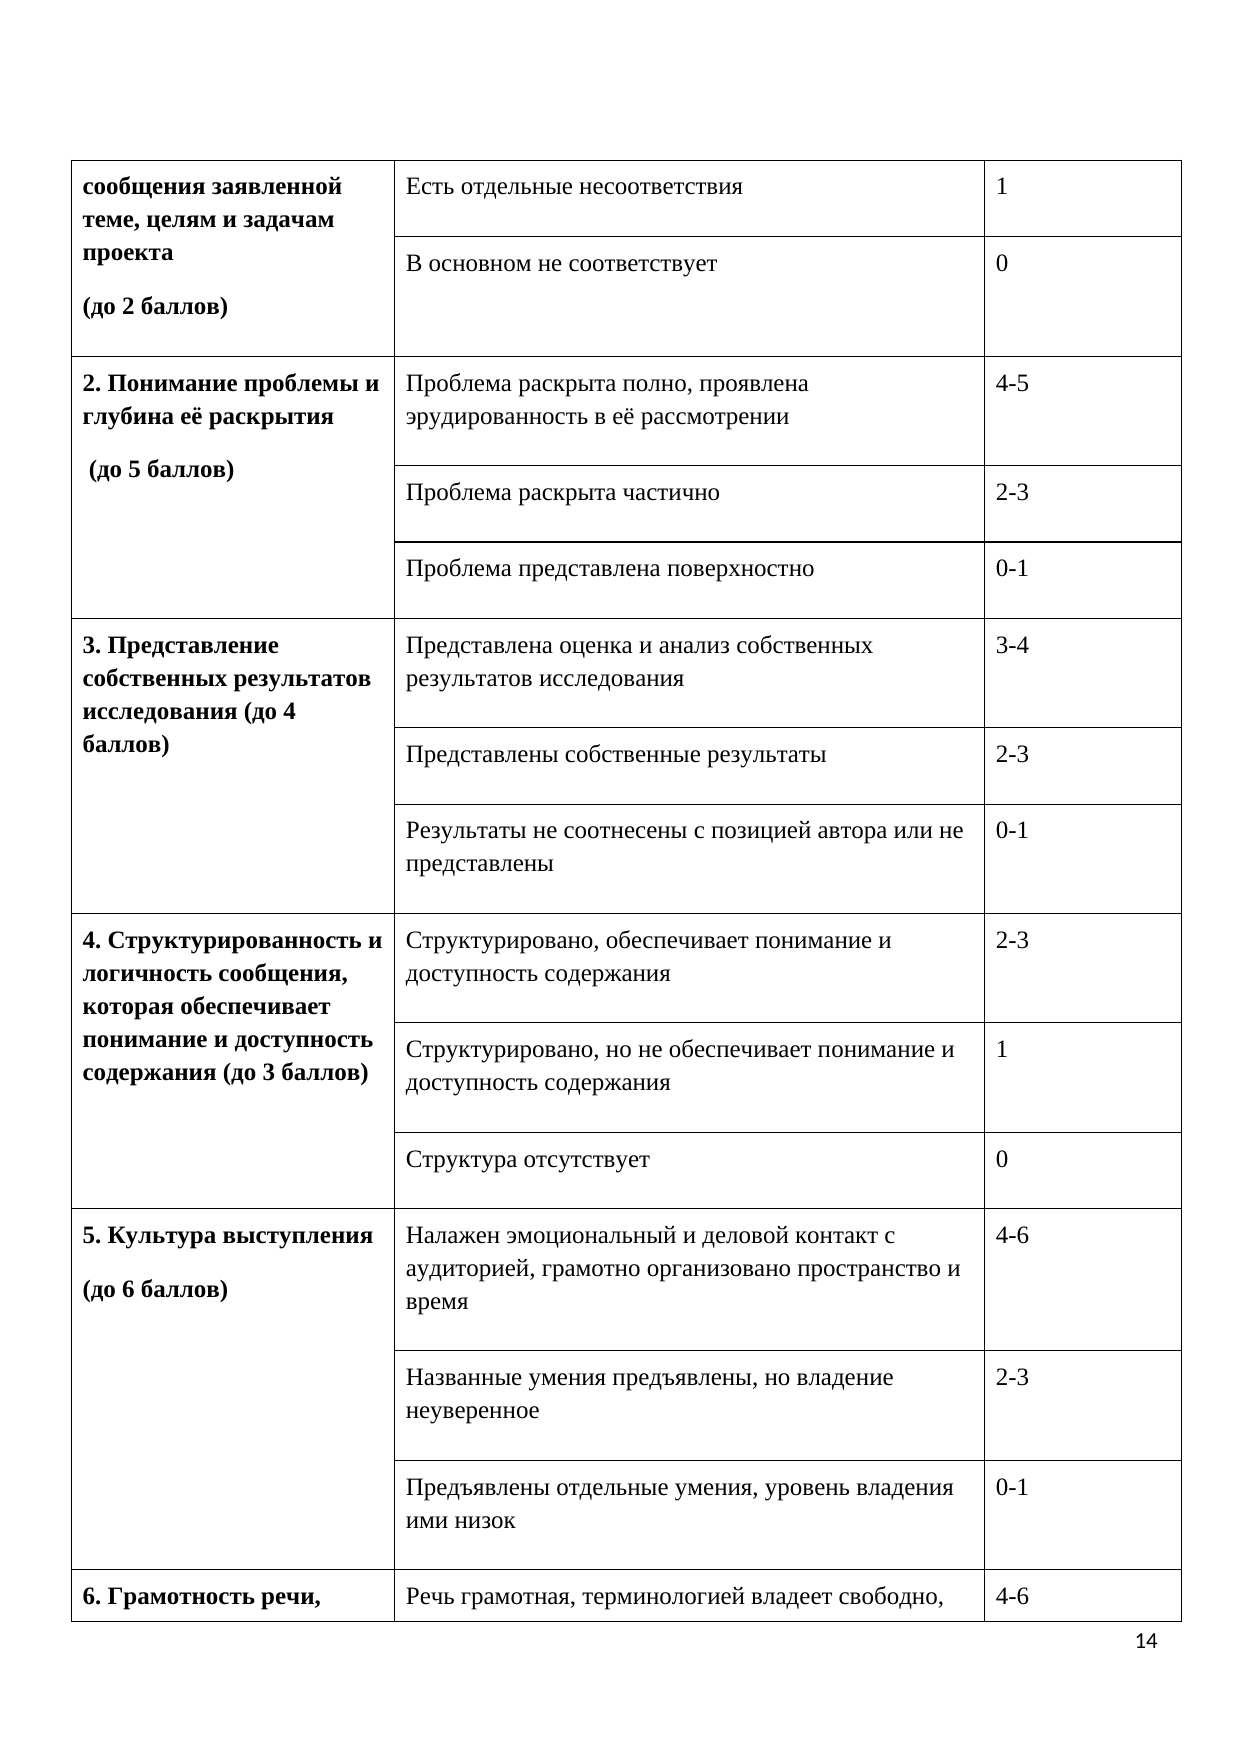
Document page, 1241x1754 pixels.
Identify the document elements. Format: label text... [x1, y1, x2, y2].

table_cell 0 [985, 1165, 1181, 1240]
table_cell 4-6 [985, 1241, 1181, 1382]
table_cell 0 [985, 313, 1181, 388]
table_cell 2-3 [985, 760, 1181, 836]
table_cell 0-1 [985, 837, 1181, 945]
table_cell Структурировано, обеспечивает понимание и доступность содержания [395, 946, 984, 1054]
table_cell Структура отсутствует [395, 1165, 984, 1240]
table_cell 2-3 [985, 1384, 1181, 1492]
table_cell 3. Представление собственных результатов исследования (до 4 баллов) [72, 651, 394, 945]
table_cell Налажен эмоциональный и деловой контакт с аудиторией, грамотно организовано пространство и время [395, 1241, 984, 1382]
table_cell Названные умения предъявлены, но владение неуверенное [395, 1384, 984, 1492]
table_cell Проблема представлена поверхностно [395, 575, 984, 650]
table_cell 4. Структурированность и логичность сообщения, которая обеспечивает понимание и доступность содержания (до 3 баллов) [72, 946, 394, 1240]
table_cell 1 [985, 236, 1181, 311]
table_cell Предъявлены отдельные умения, уровень владения ими низок [395, 1493, 984, 1601]
table_cell 1 [985, 1055, 1181, 1164]
table_cell Проблема раскрыта частично [395, 498, 984, 573]
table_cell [72, 161, 394, 388]
table_cell 0-1 [985, 575, 1181, 650]
table_cell 4-5 [985, 389, 1181, 497]
table_cell Проблема раскрыта полно, проявлена эрудированность в её рассмотрении [395, 389, 984, 497]
table_cell 0-1 [985, 1493, 1181, 1601]
table_cell 5. Культура выступления (до 6 баллов) [72, 1241, 394, 1601]
table_cell Структурировано, но не обеспечивает понимание и доступность содержания [395, 1055, 984, 1164]
table_cell 3-4 [985, 651, 1181, 759]
table_cell Есть отдельные несоответствия [395, 236, 984, 311]
table_cell 2-3 [985, 946, 1181, 1054]
table_cell Представлены собственные результаты [395, 760, 984, 836]
table_cell 2-3 [985, 498, 1181, 573]
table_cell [395, 161, 984, 235]
table_cell В основном не соответствует [395, 313, 984, 388]
table_cell Результаты не соотнесены с позицией автора или не представлены [395, 837, 984, 945]
table_cell 2 [985, 161, 1181, 235]
table_cell Представлена оценка и анализ собственных результатов исследования [395, 651, 984, 759]
table_cell 2. Понимание проблемы и глубина её раскрытия (до 5 баллов) [72, 389, 394, 650]
